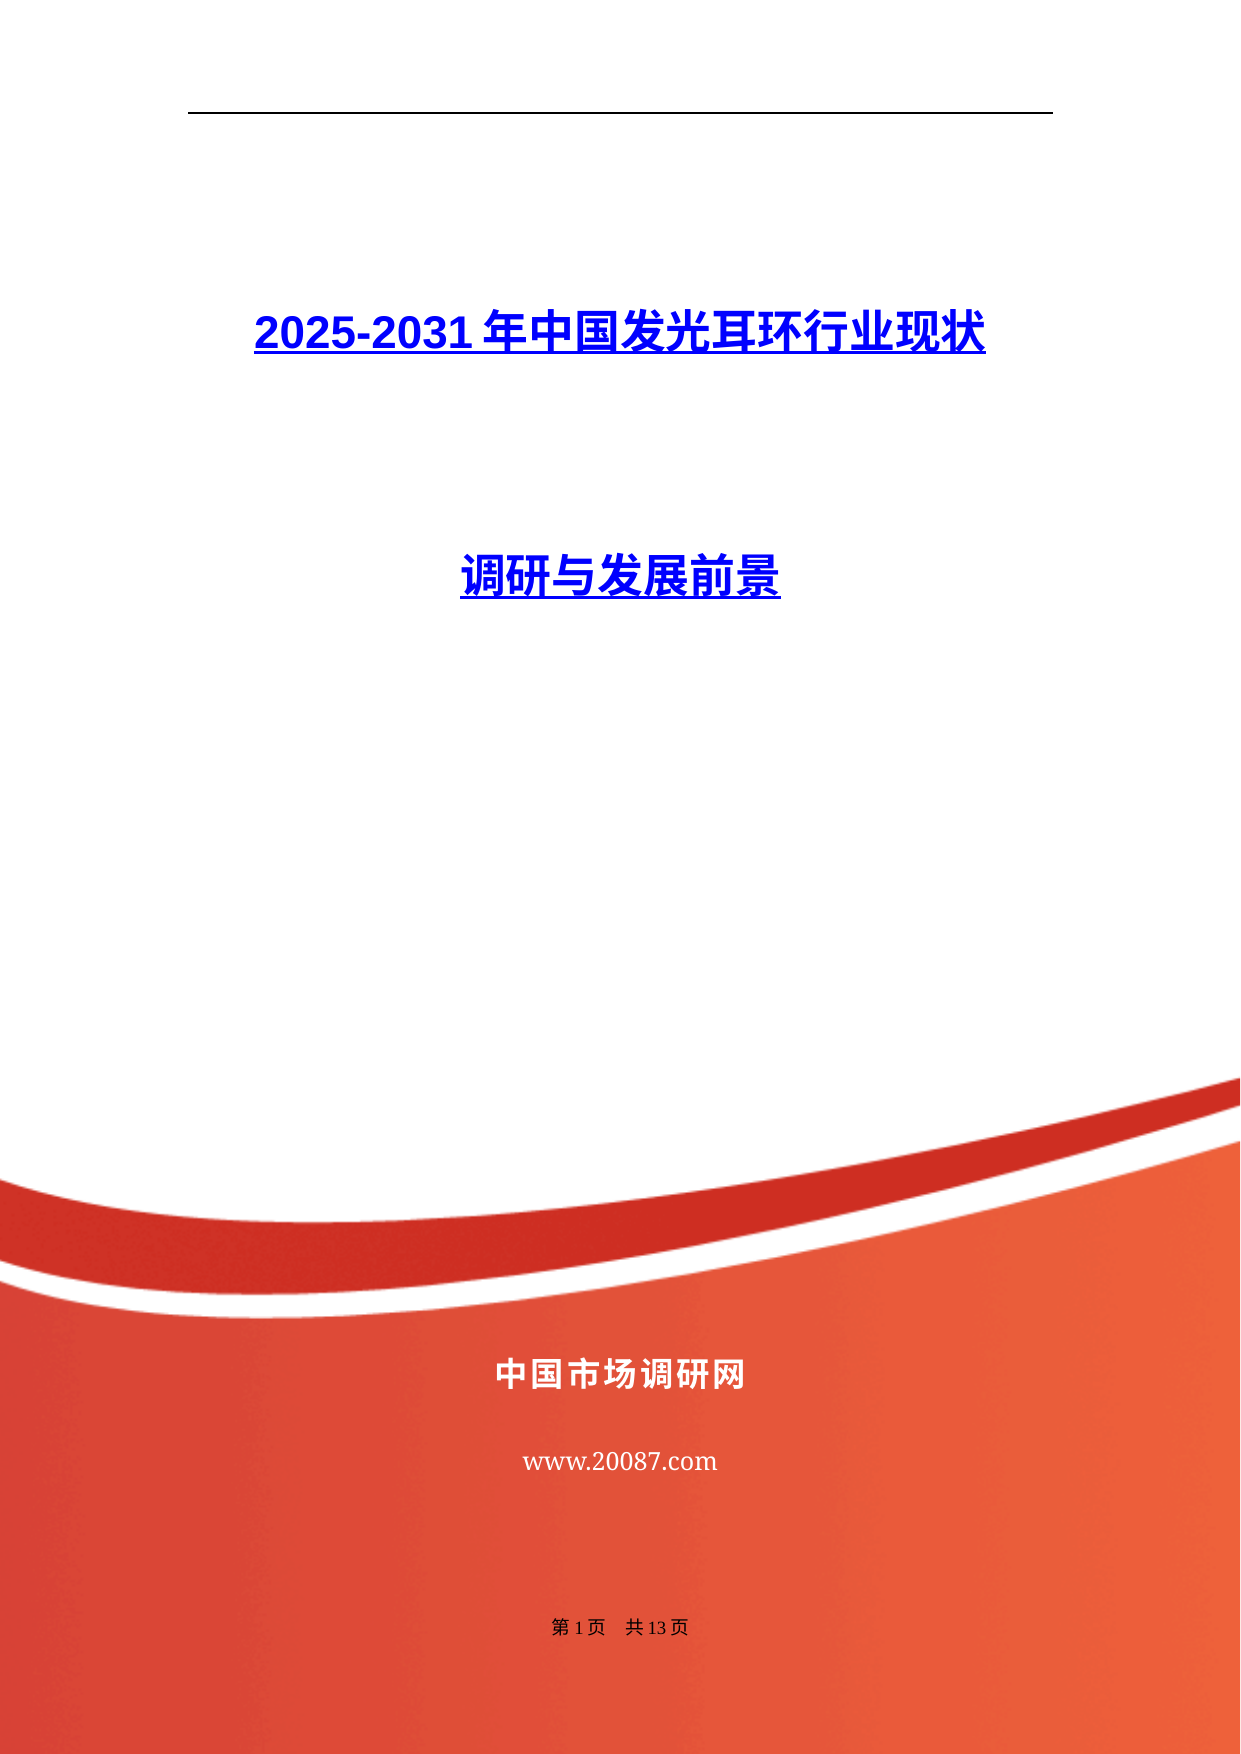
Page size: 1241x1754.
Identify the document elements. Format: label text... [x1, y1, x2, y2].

text www.20087.com [187, 1428, 1053, 1493]
table_header 2025-2031年中国发光耳环行业现状调研与发展前景 [188, 207, 1053, 773]
subtitle 中国市场调研网 [187, 1339, 1053, 1404]
picture [0, 1006, 1241, 1754]
